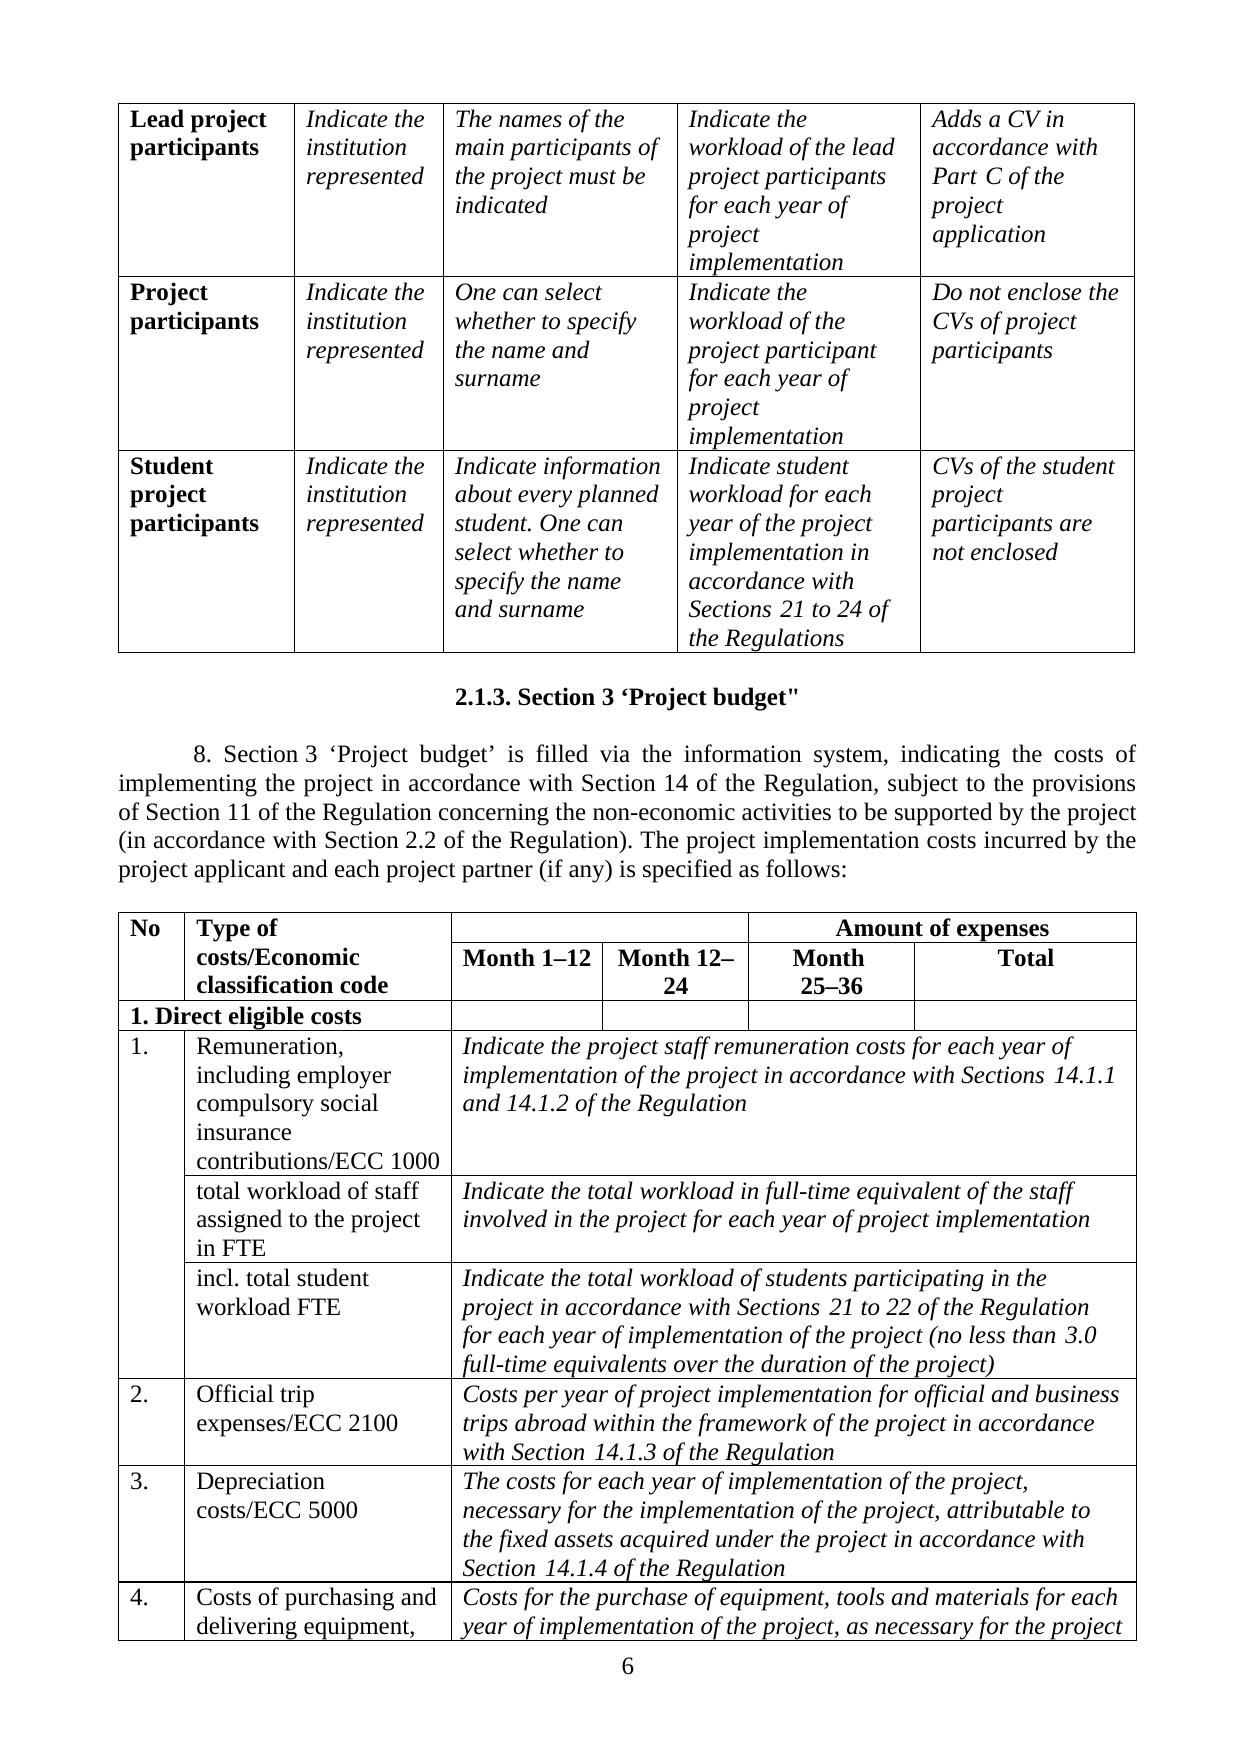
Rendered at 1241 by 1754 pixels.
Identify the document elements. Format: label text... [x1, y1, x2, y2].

table_cell incl. total student workload FTE [185, 1263, 451, 1378]
table_cell [915, 1001, 1136, 1030]
table_cell Student project participants [119, 451, 294, 652]
table_cell Total [915, 943, 1136, 1000]
table_cell Indicate the workload of the lead project participants for each year of project implementation [678, 104, 920, 276]
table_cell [185, 1583, 451, 1640]
table_cell Indicate student workload for each year of the project implementation in accordance with Sections 21 to 24 of the Regulations [678, 451, 920, 652]
table_cell CVs of the student project participants are not enclosed [921, 451, 1134, 652]
table_cell 1. Direct eligible costs [119, 1001, 451, 1030]
table_cell Indicate the total workload of students participating in the project in accordance with Sections 21 to 22 of the Regulation for each year of implementation of the project (no less than 3.0 full-time equivalents over the duration of the project) [452, 1263, 1136, 1378]
text 8. Section 3 ‘Project budget’ is filled via the information system, indicating the costs of implementing the project in accordance with Section 14 of the Regulation, subject to the provisions of Section 11 of the Regulation concerning the non-economic activities to be supported by the project (in accordance with Section 2.2 of the Regulation). The project implementation costs incurred by the project applicant and each project partner (if any) is specified as follows: [118, 739, 1137, 883]
table_cell Indicate the project staff remuneration costs for each year of implementation of the project in accordance with Sections 14.1.1 and 14.1.2 of the Regulation [452, 1031, 1136, 1175]
table_cell Official trip expenses/ECC 2100 [185, 1379, 451, 1465]
table_header [452, 913, 748, 942]
table_cell Remuneration, including employer compulsory social insurance contributions/ECC 1000 [185, 1031, 451, 1175]
table_cell 4. [119, 1583, 184, 1640]
table_header Type of costs/Economic classification code [185, 913, 451, 1000]
table_cell Month 25–36 [749, 943, 914, 1000]
table_cell [749, 1001, 914, 1030]
table_cell [452, 1001, 602, 1030]
table_cell 1. [119, 1031, 184, 1378]
table_header No [119, 913, 184, 1000]
table_cell Indicate the institution represented [295, 277, 443, 450]
table_cell The costs for each year of implementation of the project, necessary for the implementation of the project, attributable to the fixed assets acquired under the project in accordance with Section 14.1.4 of the Regulation [452, 1466, 1136, 1581]
table_cell 2. [119, 1379, 184, 1465]
table_cell Costs per year of project implementation for official and business trips abroad within the framework of the project in accordance with Section 14.1.3 of the Regulation [452, 1379, 1136, 1465]
table_cell The names of the main participants of the project must be indicated [444, 104, 677, 276]
table_cell Indicate the workload of the project participant for each year of project implementation [678, 277, 920, 450]
table_cell 3. [119, 1466, 184, 1581]
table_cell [295, 104, 443, 276]
table_cell Indicate information about every planned student. One can select whether to specify the name and surname [444, 451, 677, 652]
table_cell Do not enclose the CVs of project participants [921, 277, 1134, 450]
table_cell Month 12–24 [603, 943, 748, 1000]
table_cell Indicate the institution represented [295, 451, 443, 652]
subtitle 2.1.3. Section 3 ‘Project budget" [118, 682, 1137, 711]
table_cell Project participants [119, 277, 294, 450]
table_cell Month 1–12 [452, 943, 602, 1000]
table_cell total workload of staff assigned to the project in FTE [185, 1176, 451, 1262]
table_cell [452, 1583, 1136, 1640]
table_cell Lead project participants [119, 104, 294, 276]
table_header Amount of expenses [749, 913, 1136, 942]
table_cell [603, 1001, 748, 1030]
table_cell Depreciation costs/ECC 5000 [185, 1466, 451, 1581]
table_cell One can select whether to specify the name and surname [444, 277, 677, 450]
table_cell Indicate the total workload in full-time equivalent of the staff involved in the project for each year of project implementation [452, 1176, 1136, 1262]
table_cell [921, 104, 1134, 276]
